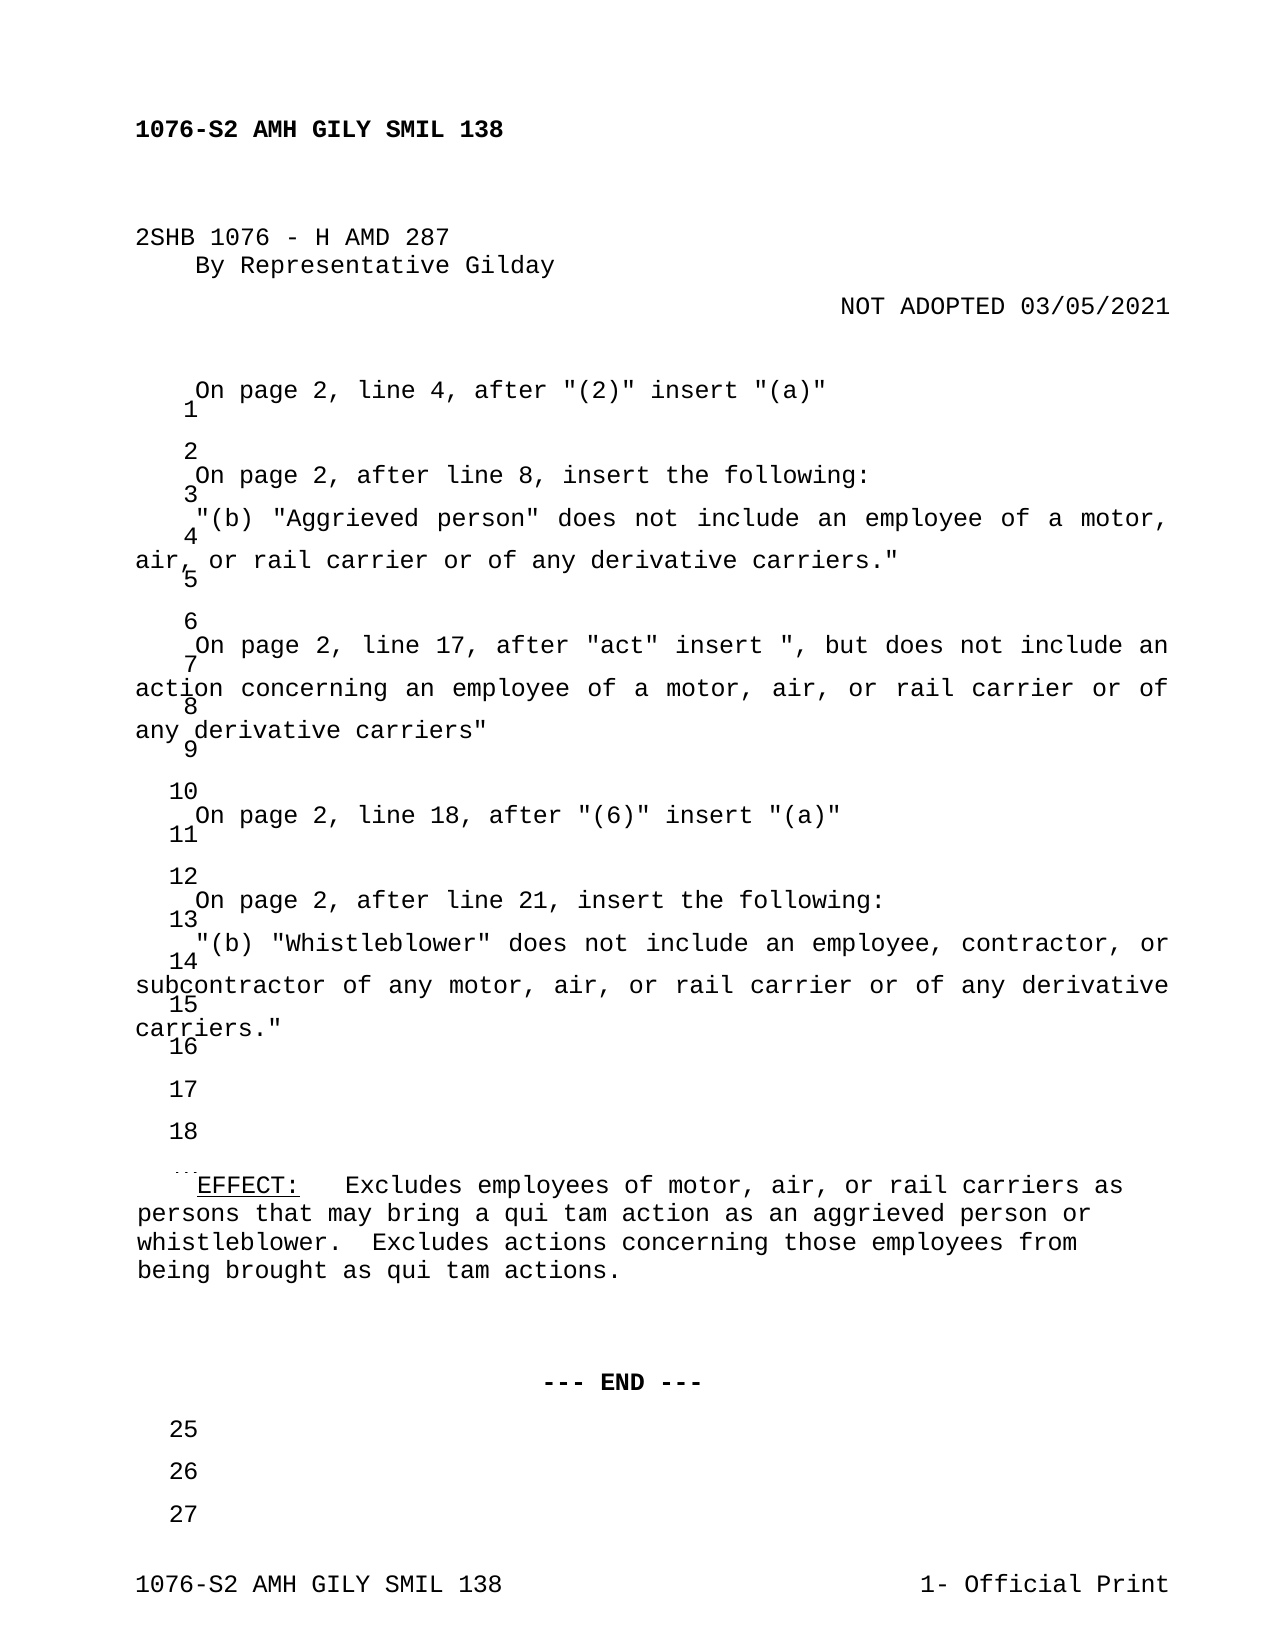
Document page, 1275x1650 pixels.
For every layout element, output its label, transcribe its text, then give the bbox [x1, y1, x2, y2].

text On page 2, line 4, after "(2)" insert "(a)" [135, 365, 1170, 407]
text On page 2, line 18, after "(6)" insert "(a)" [135, 790, 1170, 832]
text On page 2, after line 8, insert the following: [135, 450, 1170, 492]
text - [135, 224, 1170, 252]
text "(b) "Whistleblower" does not include an employee, contractor, or subcontractor of any motor, air, or rail carrier or of any derivative carriers." [135, 917, 1170, 1045]
text --- END --- [75, 1357, 1170, 1399]
text "(b) "Aggrieved person" does not include an employee of a motor, air, or rail carrier or of any derivative carriers." [135, 492, 1170, 577]
text On page 2, line 17, after "act" insert ", but does not include an action concerning an employee of a motor, air, or rail carrier or of any derivative carriers" [135, 620, 1170, 747]
text On page 2, after line 21, insert the following: [135, 875, 1170, 917]
